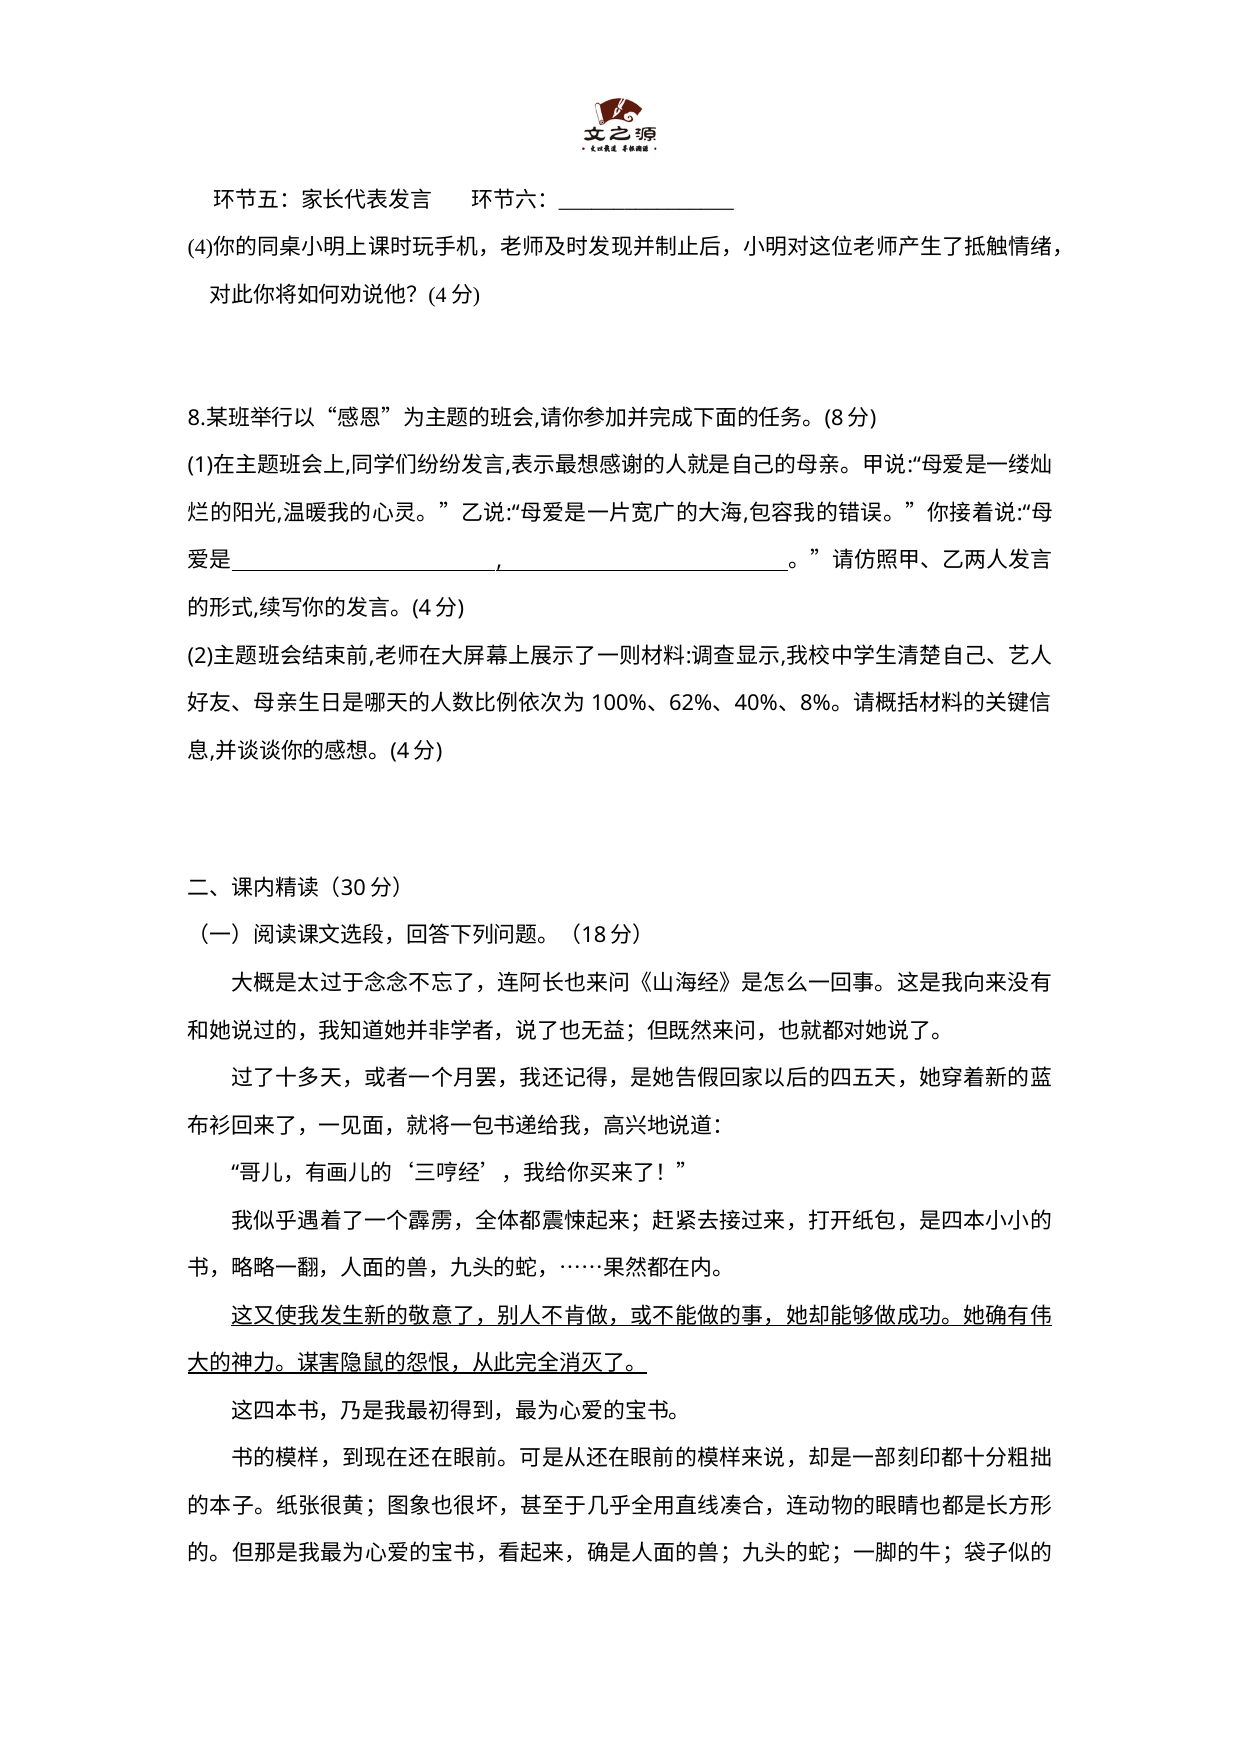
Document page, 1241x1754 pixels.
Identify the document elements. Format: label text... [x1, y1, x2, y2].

text 8.某班举行以“感恩”为主题的班会,请你参加并完成下面的任务。(8分) [187, 400, 1053, 431]
text 过了十多天，或者一个月罢，我还记得，是她告假回家以后的四五天，她穿着新的蓝布衫回来了，一见面，就将一包书递给我，高兴地说道： [187, 1060, 1053, 1139]
text (2)主题班会结束前,老师在大屏幕上展示了一则材料:调查显示,我校中学生清楚自己、艺人、好友、母亲生日是哪天的人数比例依次为100%、62%、40%、8%。请概括材料的关键信息,并谈谈你的感想。(4分) [187, 638, 1053, 765]
text “哥儿，有画儿的‘三哼经’，我给你买来了！” [187, 1155, 1053, 1187]
text 大概是太过于念念不忘了，连阿长也来问《山海经》是怎么一回事。这是我向来没有和她说过的，我知道她并非学者，说了也无益；但既然来问，也就都对她说了。 [187, 965, 1053, 1044]
text (4)你的同桌小明上课时玩手机，老师及时发现并制止后，小明对这位老师产生了抵触情绪，对此你将如何劝说他？(4分) [187, 229, 1053, 308]
picture [543, 75, 698, 180]
text 环节五：家长代表发言 环节六：________________ [187, 182, 1053, 213]
text (1)在主题班会上,同学们纷纷发言,表示最想感谢的人就是自己的母亲。甲说:“母爱是一缕灿烂的阳光,温暖我的心灵。”乙说:“母爱是一片宽广的大海,包容我的错误。”你接着说:“母爱是 , 。”请仿照甲、乙两人发言的形式,续写你的发言。(4分) [187, 447, 1053, 622]
text 二、课内精读（30分） [187, 870, 1053, 902]
text 这四本书，乃是我最初得到，最为心爱的宝书。 [187, 1393, 1053, 1424]
text 我似乎遇着了一个霹雳，全体都震悚起来；赶紧去接过来，打开纸包，是四本小小的书，略略一翻，人面的兽，九头的蛇，……果然都在内。 [187, 1203, 1053, 1282]
text （一）阅读课文选段，回答下列问题。（18分） [187, 917, 1053, 949]
text 这又使我发生新的敬意了，别人不肯做，或不能做的事，她却能够做成功。她确有伟大的神力。谋害隐鼠的怨恨，从此完全消灭了。 [187, 1298, 1053, 1377]
text 书的模样，到现在还在眼前。可是从还在眼前的模样来说，却是一部刻印都十分粗拙的本子。纸张很黄；图象也很坏，甚至于几乎全用直线凑合，连动物的眼睛也都是长方形的。但那是我最为心爱的宝书，看起来，确是人面的兽；九头的蛇；一脚的牛；袋子似的帝江；没有头而“以乳为目，以脐为口”，还要“执干戚而舞”的刑天。 [187, 1440, 1053, 1567]
